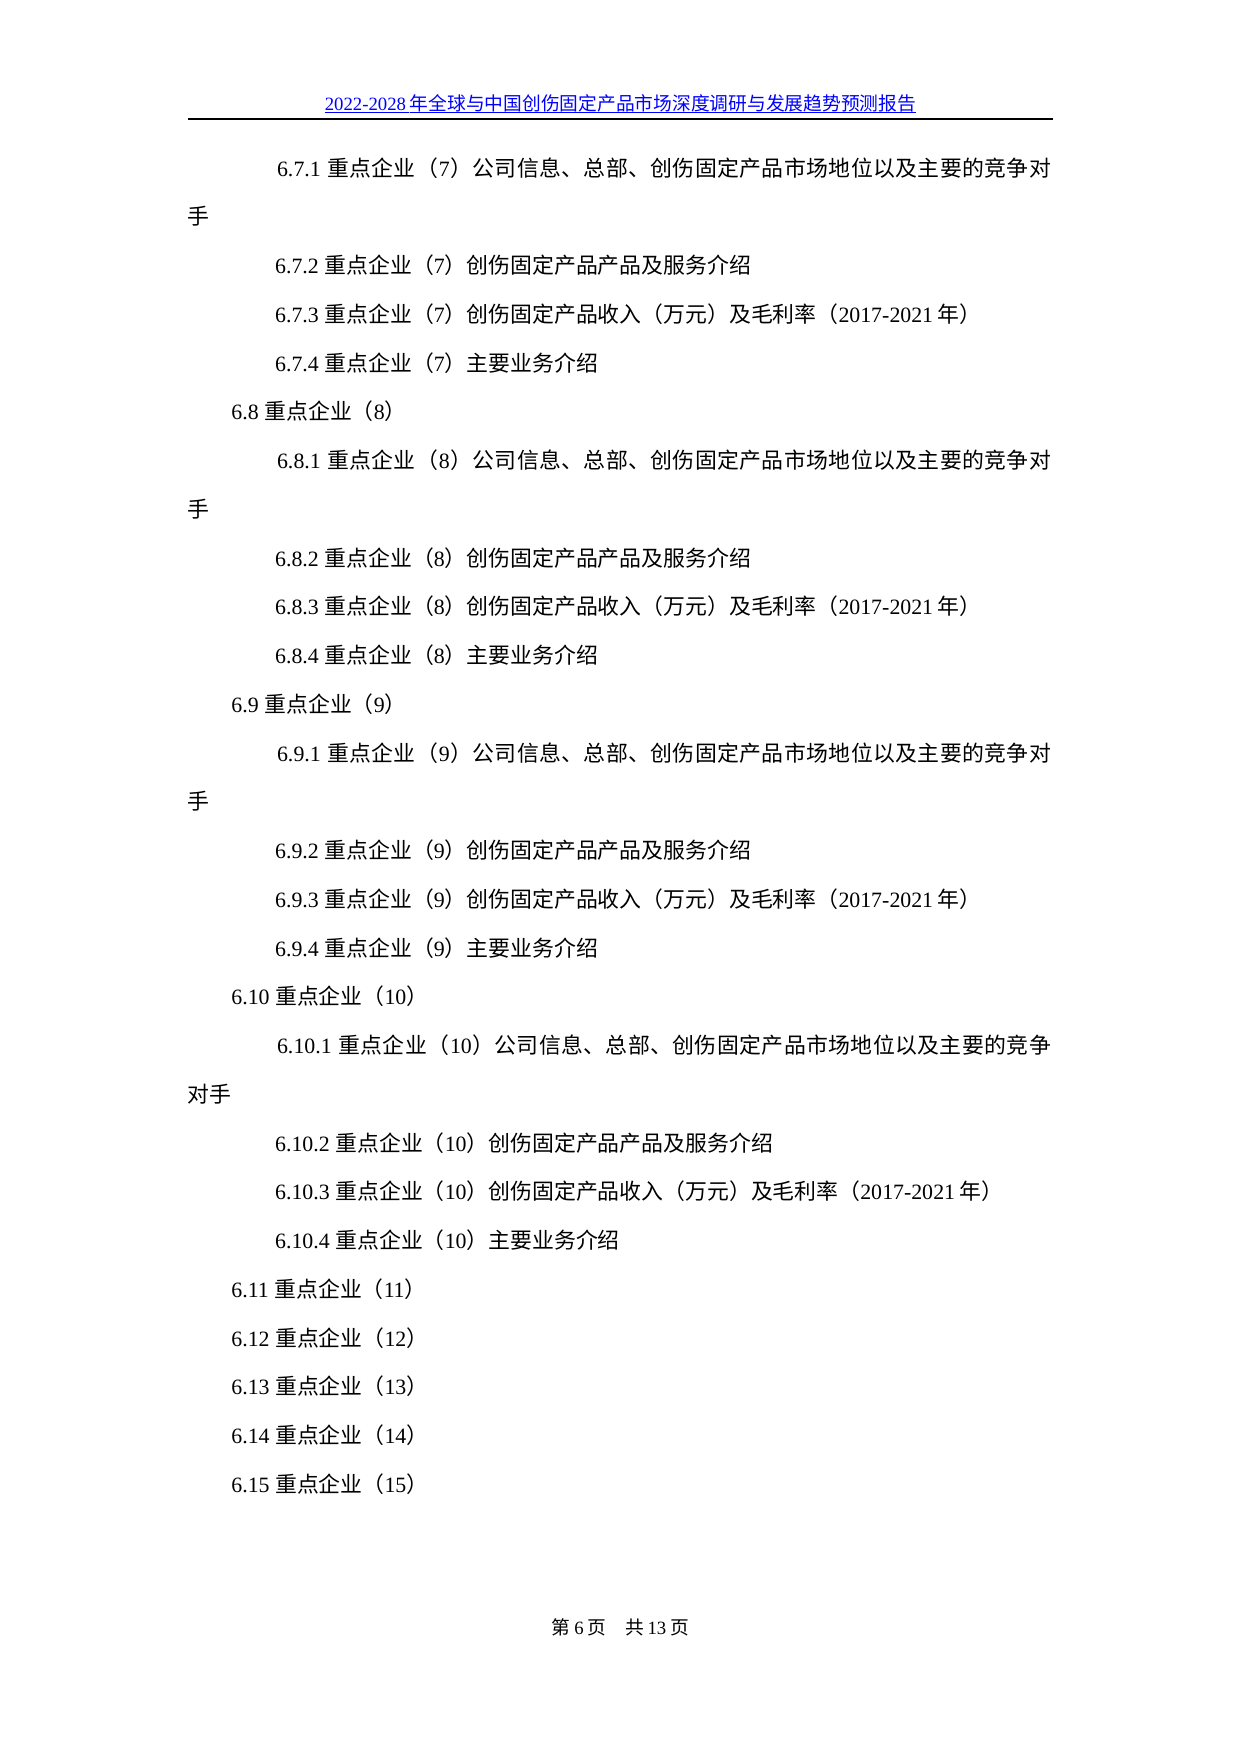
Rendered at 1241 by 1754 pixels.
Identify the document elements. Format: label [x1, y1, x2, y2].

text [187, 150, 1053, 1499]
